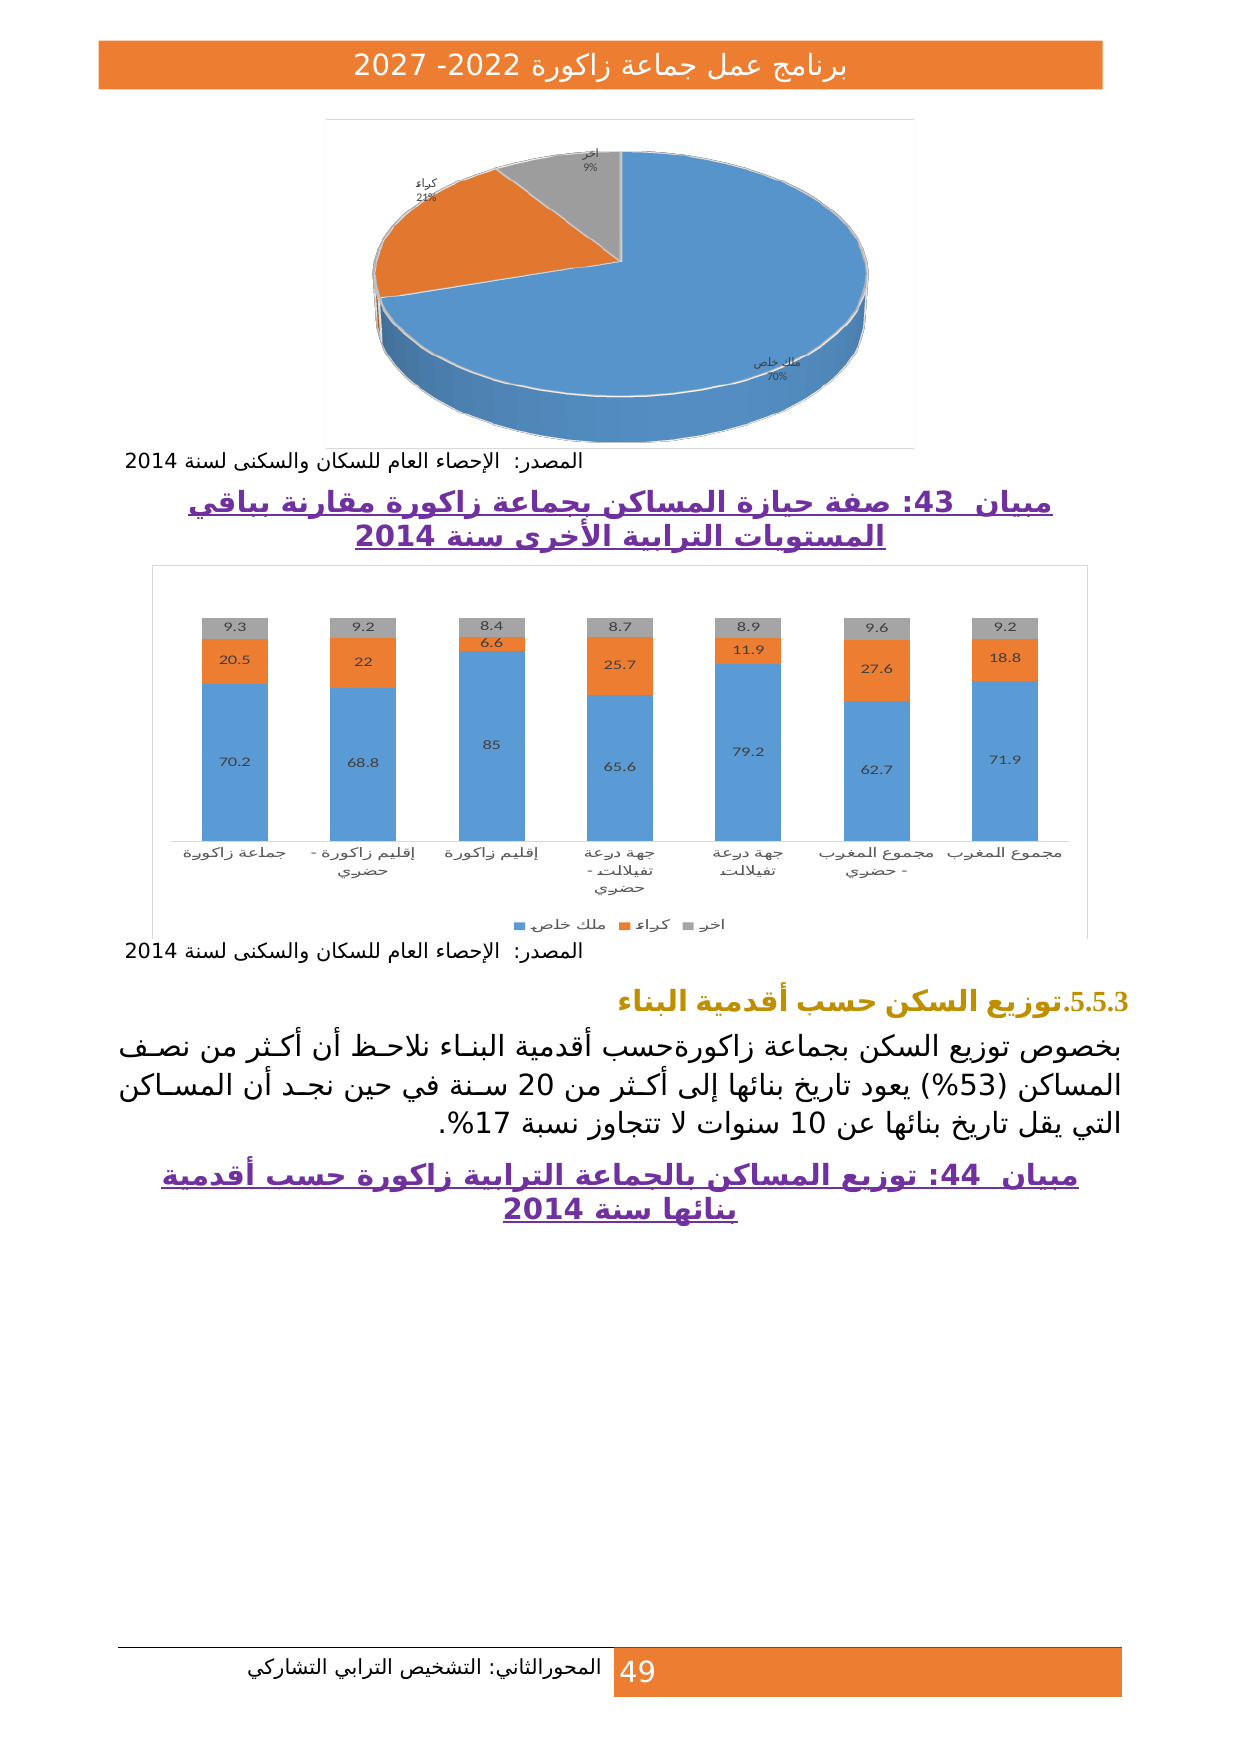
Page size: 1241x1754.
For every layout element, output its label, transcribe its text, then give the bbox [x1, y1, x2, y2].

subtitle توزيع السكن حسب أقدمية البناء [118, 984, 1063, 1018]
text المصدر: الإحصاء العام للسكان والسكنى لسنة 2014 [118, 449, 1003, 473]
text بخصوص توزيع السكن بجماعة زاكورةحسب أقدمية البناء نلاحظ أن أكثر من نصف المساكن (53%) يعود تاريخ بنائها إلى أكثر من 20 سنة في حين نجد أن المساكن التي يقل تاريخ بنائها عن 10 سنوات لا تتجاوز نسبة 17%. [118, 1029, 1122, 1141]
text المصدر: الإحصاء العام للسكان والسكنى لسنة 2014 [118, 939, 1003, 963]
